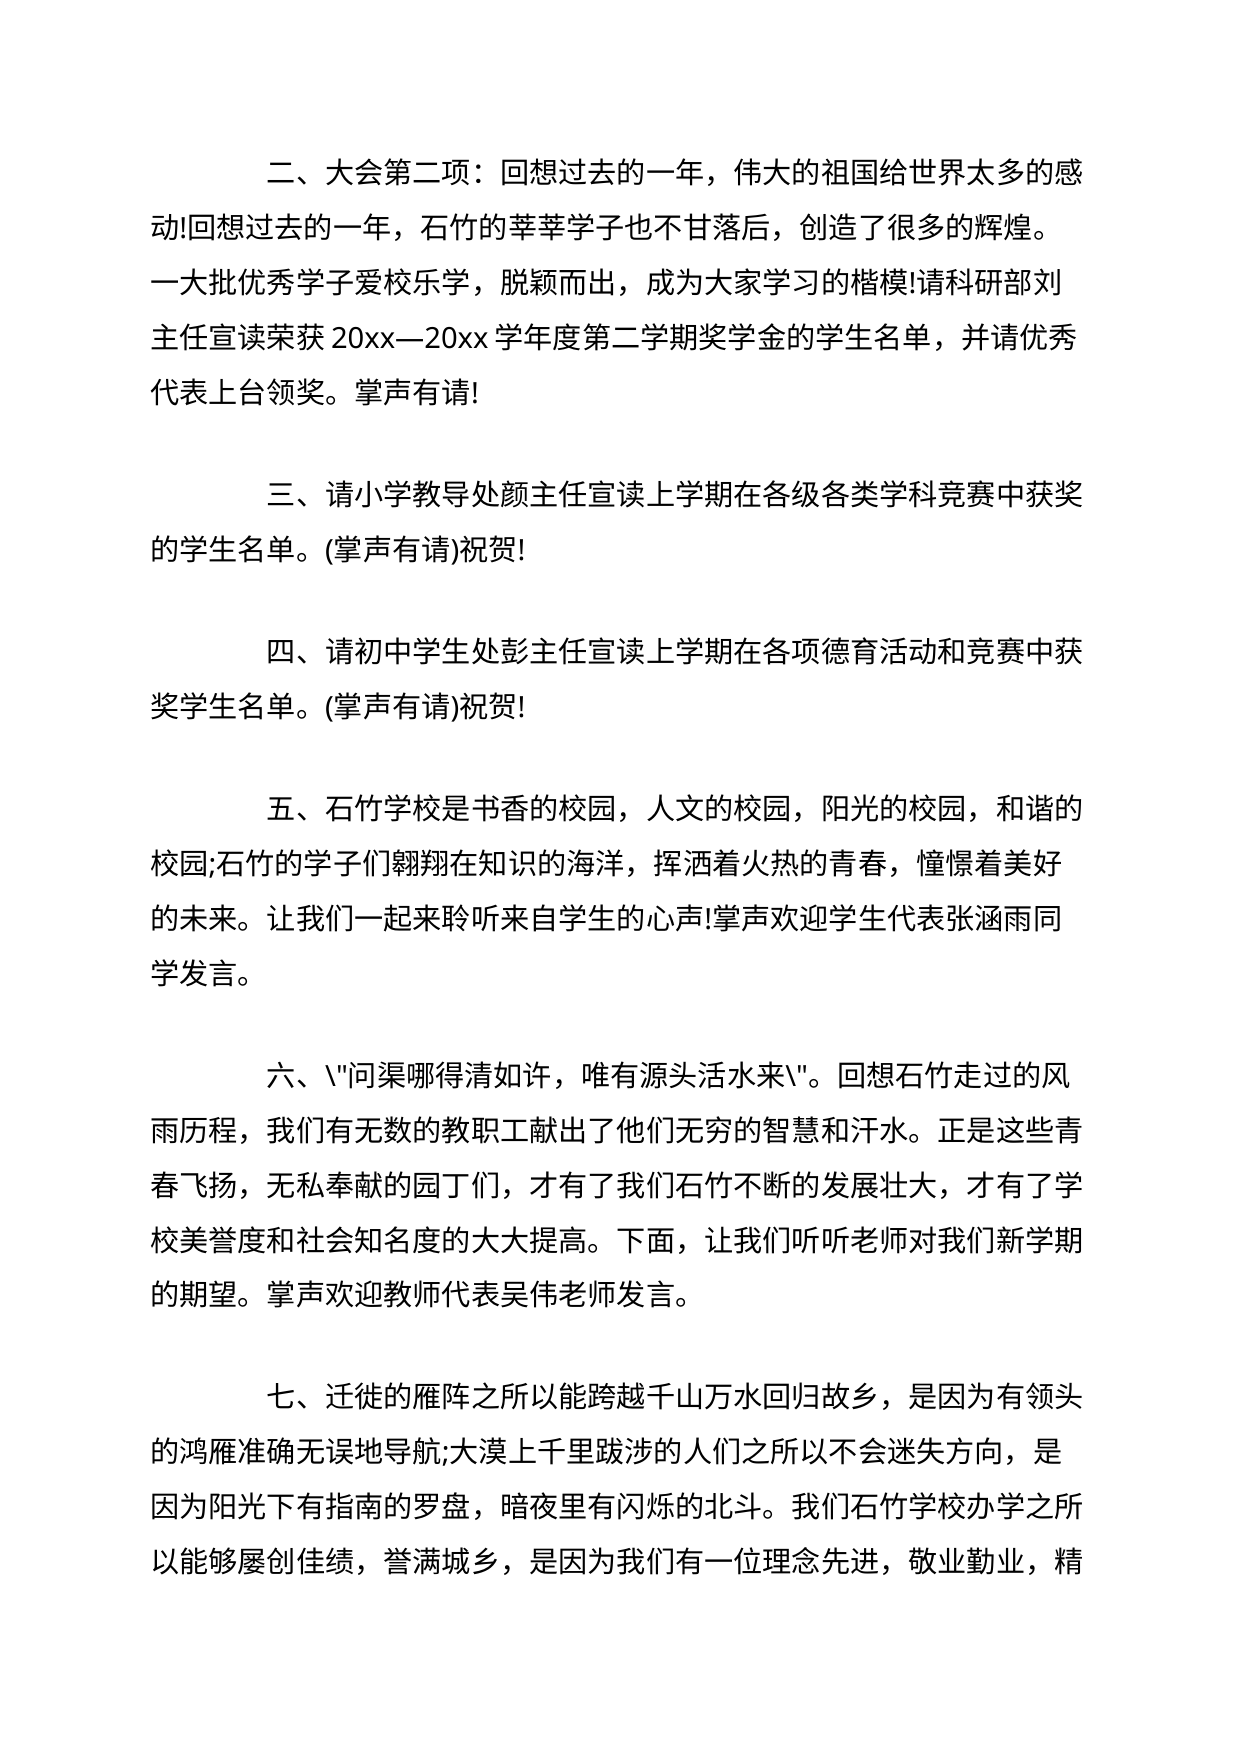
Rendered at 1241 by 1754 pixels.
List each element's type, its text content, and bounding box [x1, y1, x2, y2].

text 五、石竹学校是书香的校园，人文的校园，阳光的校园，和谐的校园;石竹的学子们翱翔在知识的海洋，挥洒着火热的青春，憧憬着美好的未来。让我们一起来聆听来自学生的心声!掌声欢迎学生代表张涵雨同学发言。 [150, 786, 1090, 993]
text 六、\"问渠哪得清如许，唯有源头活水来\"。回想石竹走过的风雨历程，我们有无数的教职工献出了他们无穷的智慧和汗水。正是这些青春飞扬，无私奉献的园丁们，才有了我们石竹不断的发展壮大，才有了学校美誉度和社会知名度的大大提高。下面，让我们听听老师对我们新学期的期望。掌声欢迎教师代表吴伟老师发言。 [150, 1052, 1090, 1314]
text 四、请初中学生处彭主任宣读上学期在各项德育活动和竞赛中获奖学生名单。(掌声有请)祝贺! [150, 629, 1090, 726]
text 二、大会第二项：回想过去的一年，伟大的祖国给世界太多的感动!回想过去的一年，石竹的莘莘学子也不甘落后，创造了很多的辉煌。一大批优秀学子爱校乐学，脱颖而出，成为大家学习的楷模!请科研部刘主任宣读荣获20xx—20xx学年度第二学期奖学金的学生名单，并请优秀代表上台领奖。掌声有请! [150, 150, 1090, 412]
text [150, 1374, 1090, 1581]
text 三、请小学教导处颜主任宣读上学期在各级各类学科竞赛中获奖的学生名单。(掌声有请)祝贺! [150, 472, 1090, 569]
